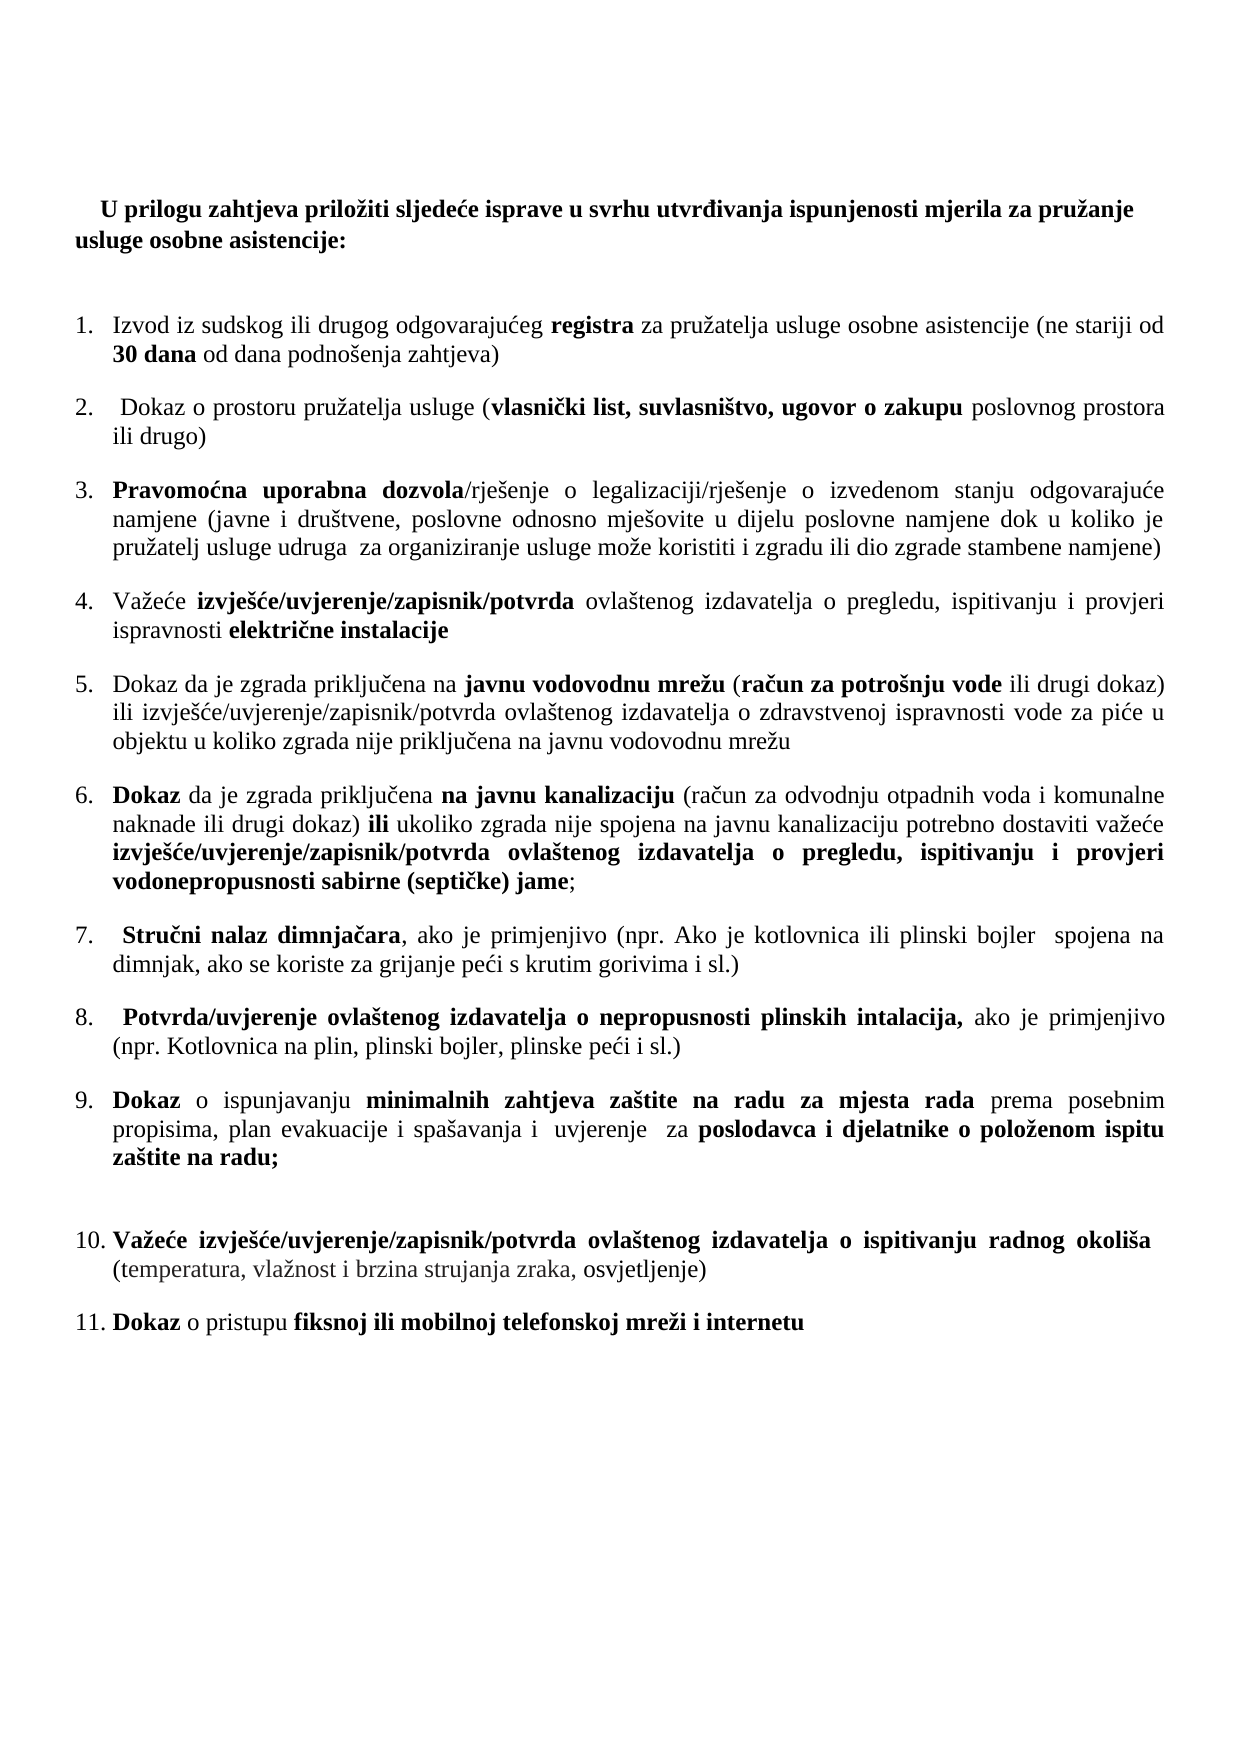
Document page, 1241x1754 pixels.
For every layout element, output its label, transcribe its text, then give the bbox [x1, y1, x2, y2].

list Dokaz da je zgrada priključena na javnu kanalizaciju (račun za odvodnju otpadnih voda i komunalne naknade ili drugi dokaz) ili ukoliko zgrada nije spojena na javnu kanalizaciju potrebno dostaviti važeće izvješće/uvjerenje/zapisnik/potvrda ovlaštenog izdavatelja o pregledu, ispitivanju i provjeri vodonepropusnosti sabirne (septičke) jame; [75, 780, 1165, 895]
list Izvod iz sudskog ili drugog odgovarajućeg registra za pružatelja usluge osobne asistencije (ne stariji od 30 dana od dana podnošenja zahtjeva) [75, 310, 1165, 367]
list Potvrda/uvjerenje ovlaštenog izdavatelja o nepropusnosti plinskih intalacija, ako je primjenjivo (npr. Kotlovnica na plin, plinski bojler, plinske peći i sl.) [75, 1002, 1165, 1060]
list Stručni nalaz dimnjačara, ako je primjenjivo (npr. Ako je kotlovnica ili plinski bojler spojena na dimnjak, ako se koriste za grijanje peći s krutim gorivima i sl.) [75, 920, 1165, 977]
list Važeće izvješće/uvjerenje/zapisnik/potvrda ovlaštenog izdavatelja o pregledu, ispitivanju i provjeri ispravnosti električne instalacije [75, 586, 1165, 644]
text U prilogu zahtjeva priložiti sljedeće isprave u svrhu utvrđivanja ispunjenosti mjerila za pružanje usluge osobne asistencije: [75, 194, 1165, 254]
list Dokaz da je zgrada priključena na javnu vodovodnu mrežu (račun za potrošnju vode ili drugi dokaz) ili izvješće/uvjerenje/zapisnik/potvrda ovlaštenog izdavatelja o zdravstvenoj ispravnosti vode za piće u objektu u koliko zgrada nije priključena na javnu vodovodnu mrežu [75, 669, 1165, 755]
list Pravomoćna uporabna dozvola/rješenje o legalizaciji/rješenje o izvedenom stanju odgovarajuće namjene (javne i društvene, poslovne odnosno mješovite u dijelu poslovne namjene dok u koliko je pružatelj usluge udruga za organiziranje usluge može koristiti i zgradu ili dio zgrade stambene namjene) [75, 475, 1165, 561]
list Dokaz o pristupu fiksnoj ili mobilnoj telefonskoj mreži i internetu [75, 1307, 1165, 1336]
list Važeće izvješće/uvjerenje/zapisnik/potvrda ovlaštenog izdavatelja o ispitivanju radnog okoliša (temperatura, vlažnost i brzina strujanja zraka, osvjetljenje) [75, 1225, 1151, 1282]
list Dokaz o ispunjavanju minimalnih zahtjeva zaštite na radu za mjesta rada prema posebnim propisima, plan evakuacije i spašavanja i uvjerenje za poslodavca i djelatnike o položenom ispitu zaštite na radu; [75, 1085, 1165, 1171]
list Dokaz o prostoru pružatelja usluge (vlasnički list, suvlasništvo, ugovor o zakupu poslovnog prostora ili drugo) [75, 392, 1165, 450]
